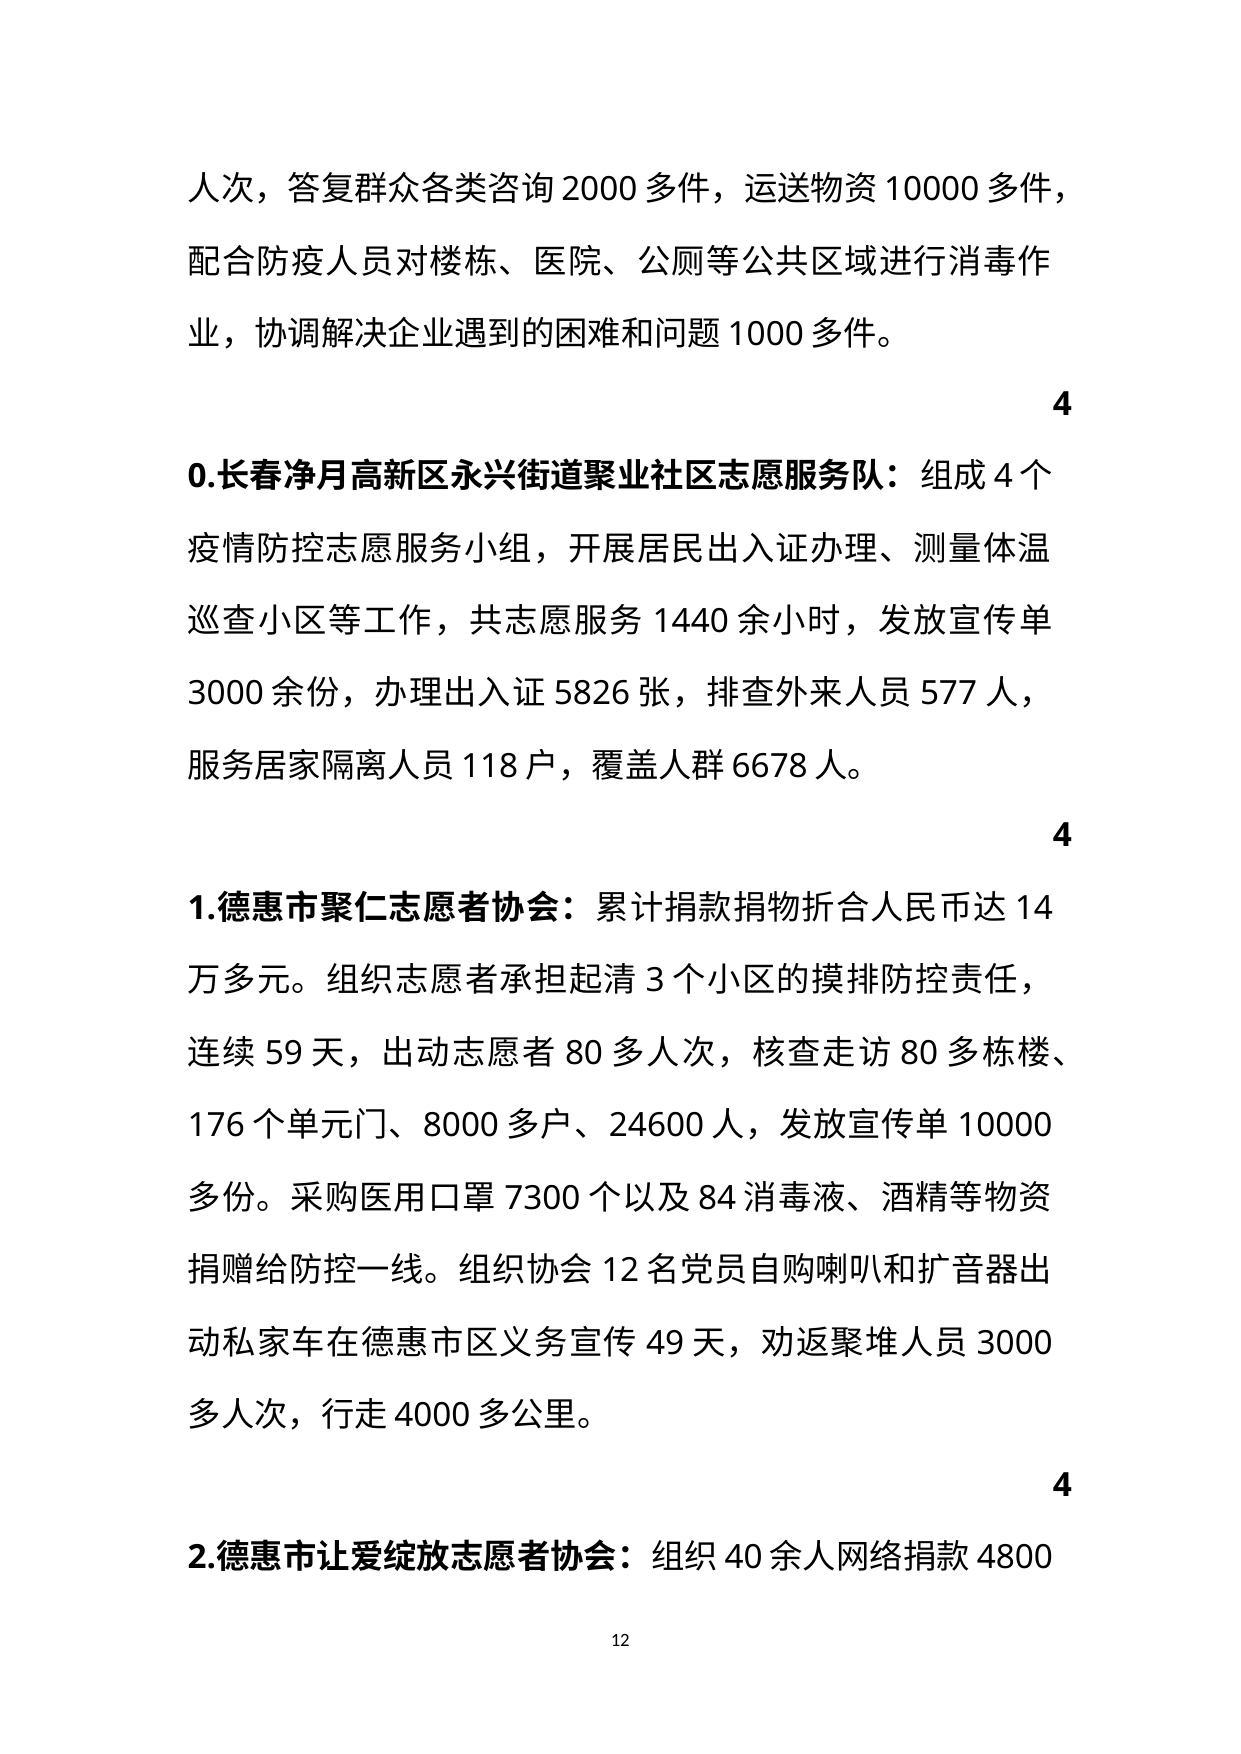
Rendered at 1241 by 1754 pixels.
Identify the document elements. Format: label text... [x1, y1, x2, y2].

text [187, 1461, 1053, 1579]
text 40.长春净月高新区永兴街道聚业社区志愿服务队：组成4个疫情防控志愿服务小组，开展居民出入证办理、测量体温、巡查小区等工作，共志愿服务1440余小时，发放宣传单3000余份，办理出入证5826张，排查外来人员577人，服务居家隔离人员118户，覆盖人群6678人。 [187, 379, 1053, 787]
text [187, 162, 1053, 355]
text 41.德惠市聚仁志愿者协会：累计捐款捐物折合人民币达14万多元。组织志愿者承担起清3个小区的摸排防控责任，连续59天，出动志愿者80多人次，核查走访80多栋楼、176个单元门、8000多户、24600人，发放宣传单10000多份。采购医用口罩7300个以及84消毒液、酒精等物资捐赠给防控一线。组织协会12名党员自购喇叭和扩音器出动私家车在德惠市区义务宣传49天，劝返聚堆人员3000多人次，行走4000多公里。 [187, 811, 1053, 1437]
